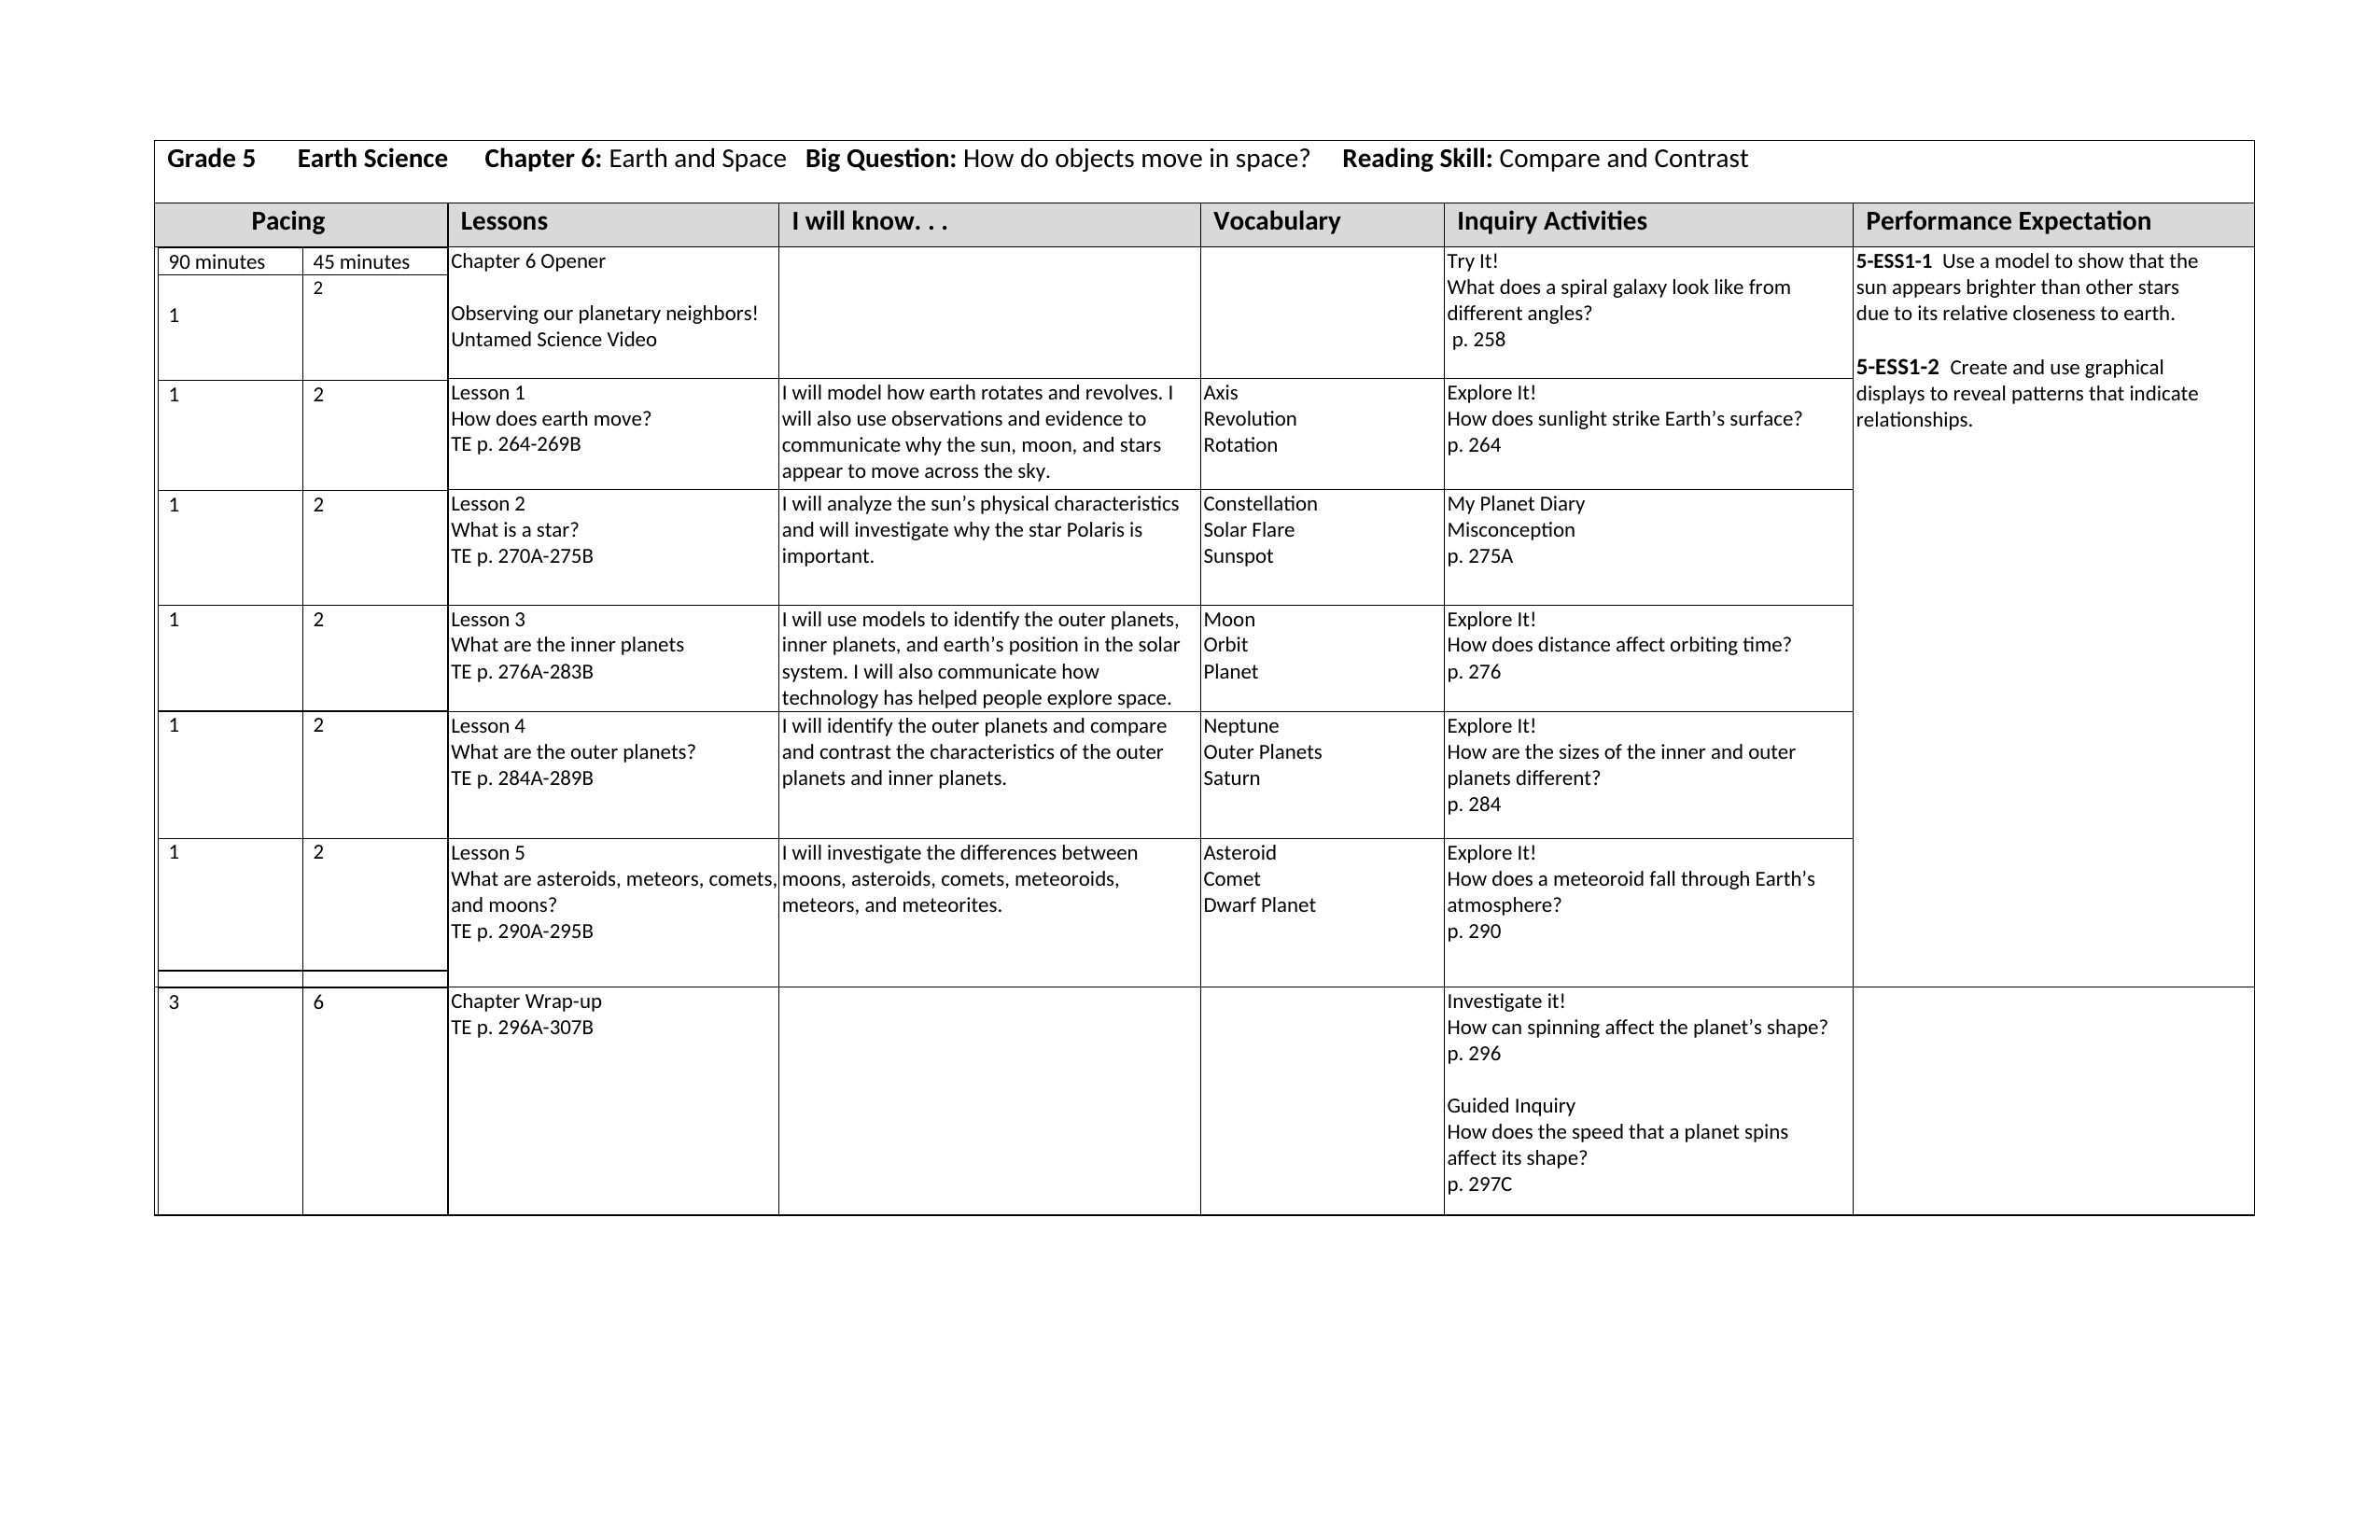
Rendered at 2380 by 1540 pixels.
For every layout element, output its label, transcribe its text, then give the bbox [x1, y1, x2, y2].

table_cell [1201, 987, 1444, 1214]
table_cell [303, 988, 447, 1214]
table_cell Explore It! How does distance affect orbiting time? p. 276 [1445, 606, 1853, 711]
table_cell I will model how earth rotates and revolves. I will also use observations and evidence to communicate why the sun, moon, and stars appear to move across the sky. [779, 379, 1200, 489]
table_cell I will analyze the sun’s physical characteristics and will investigate why the star Polaris is important. [779, 490, 1200, 605]
table_cell [779, 987, 1200, 1214]
table_cell Moon Orbit Planet [1201, 606, 1444, 711]
table_cell My Planet Diary Misconception p. 275A [1445, 490, 1853, 605]
table_cell Axis Revolution Rotation [1201, 379, 1444, 489]
table_cell Asteroid Comet Dwarf Planet [1201, 839, 1444, 987]
table_cell Inquiry Activities [1445, 203, 1853, 246]
table_cell [159, 381, 302, 490]
table_cell [159, 248, 302, 274]
table_cell [159, 839, 302, 970]
table_cell [159, 491, 302, 605]
table_cell Chapter 6 Opener Observing our planetary neighbors! Untamed Science Video [449, 247, 778, 378]
table_cell 5-ESS1-1 Use a model to show that the sun appears brighter than other stars due to its relative closeness to earth. 5-ESS1-2 Create and use graphical displays to reveal patterns that indicate relationships. [1854, 247, 2254, 987]
table_cell [1854, 987, 2254, 1214]
table_cell [303, 248, 447, 274]
table_cell I will investigate the differences between moons, asteroids, comets, meteoroids, meteors, and meteorites. [779, 839, 1200, 987]
table_cell [159, 972, 302, 987]
table_cell Explore It! How does sunlight strike Earth’s surface? p. 264 [1445, 379, 1853, 489]
table_cell [303, 275, 447, 380]
table_cell [303, 606, 447, 710]
table_cell Chapter Wrap-up TE p. 296A-307B [449, 987, 778, 1214]
table_cell [159, 606, 302, 710]
table_cell Investigate it! How can spinning affect the planet’s shape? p. 296 Guided Inquiry How does the speed that a planet spins affect its shape? p. 297C [1445, 987, 1853, 1214]
table_cell Try It! What does a spiral galaxy look like from different angles? p. 258 [1445, 247, 1853, 378]
table_cell I will use models to identify the outer planets, inner planets, and earth’s position in the solar system. I will also communicate how technology has helped people explore space. [779, 606, 1200, 711]
table_cell I will identify the outer planets and compare and contrast the characteristics of the outer planets and inner planets. [779, 712, 1200, 838]
table_cell Lesson 3 What are the inner planets TE p. 276A-283B [449, 606, 778, 711]
table_cell Explore It! How are the sizes of the inner and outer planets different? p. 284 [1445, 712, 1853, 838]
table_cell Lessons [449, 203, 778, 246]
table_cell [303, 972, 447, 987]
table_cell [159, 275, 302, 380]
table_cell [303, 839, 447, 970]
table_cell Lesson 5 What are asteroids, meteors, comets, and moons? TE p. 290A-295B [449, 839, 778, 987]
table_cell [779, 247, 1200, 378]
table_cell [303, 381, 447, 490]
table_cell [159, 712, 302, 838]
table_cell [1201, 247, 1444, 378]
table_header Grade 5 Earth Science Chapter 6: Earth and Space Big Question: How do objects move in space? Reading Skill: Compare and Contrast [155, 141, 2254, 203]
table_cell [159, 988, 302, 1214]
table_cell [303, 491, 447, 605]
table_cell Explore It! How does a meteoroid fall through Earth’s atmosphere? p. 290 133B [1445, 839, 1853, 987]
table_cell Lesson 4 What are the outer planets? TE p. 284A-289B [449, 712, 778, 838]
table_cell I will know. . . [779, 203, 1200, 246]
table_cell Constellation Solar Flare Sunspot [1201, 490, 1444, 605]
table_cell Lesson 1 How does earth move? TE p. 264-269B [449, 379, 778, 489]
table_cell Neptune Outer Planets Saturn [1201, 712, 1444, 838]
table_cell Pacing [155, 203, 447, 246]
table_cell Performance Expectation [1854, 203, 2254, 246]
table_cell Vocabulary [1201, 203, 1444, 246]
table_cell Lesson 2 What is a star? TE p. 270A-275B [449, 490, 778, 605]
table_cell [303, 712, 447, 838]
